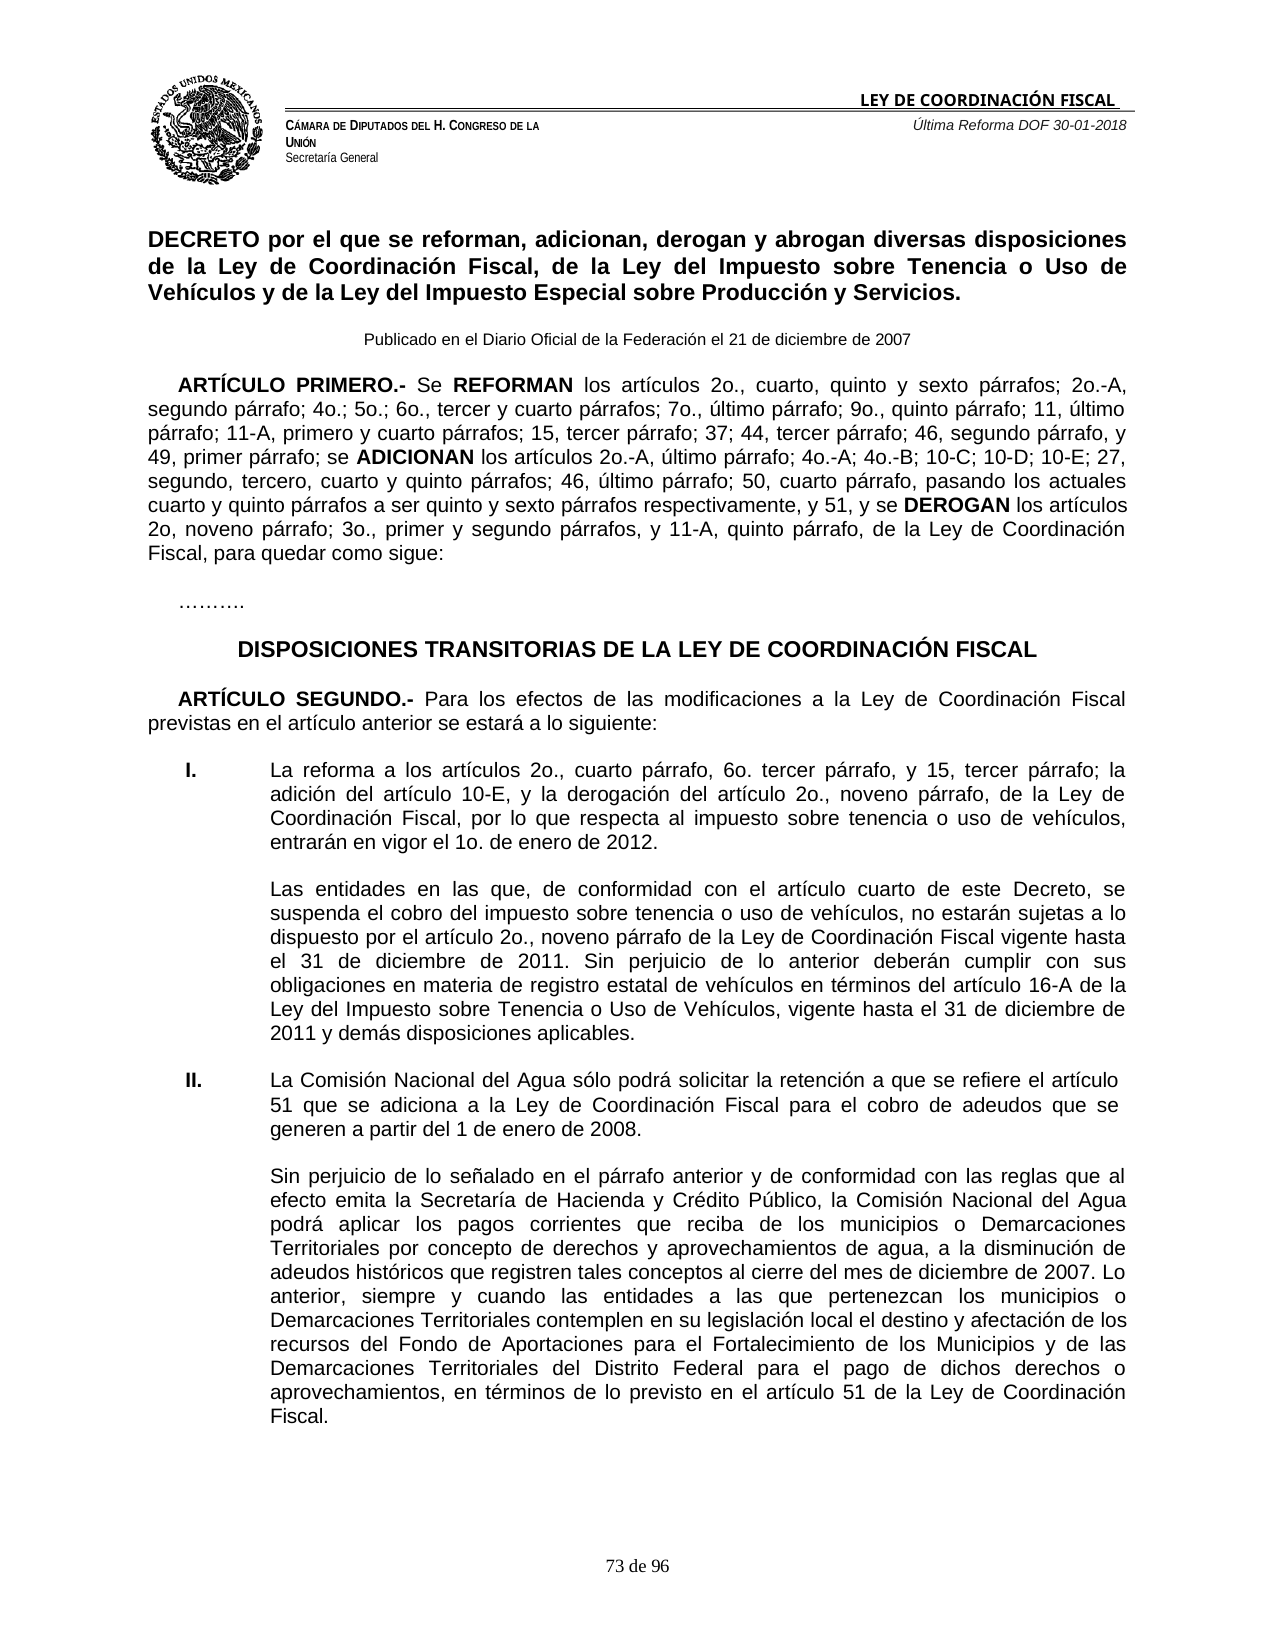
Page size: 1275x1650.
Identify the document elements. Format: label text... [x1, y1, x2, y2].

list La reforma a los artículos 2o., cuarto párrafo, 6o. tercer párrafo, y 15, tercer párrafo; la adición del artículo 10-E, y la derogación del artículo 2o., noveno párrafo, de la Ley de Coordinación Fiscal, por lo que respecta al impuesto sobre tenencia o uso de vehículos, entrarán en vigor el 1o. de enero de 2012. [185, 758, 1127, 853]
text Publicado en el Diario Oficial de la Federación el 21 de diciembre de 2007 [135, 329, 1139, 349]
subtitle DISPOSICIONES TRANSITORIAS DE LA LEY DE COORDINACIÓN FISCAL [135, 636, 1139, 663]
text ARTÍCULO SEGUNDO.- Para los efectos de las modificaciones a la Ley de Coordinación Fiscal previstas en el artículo anterior se estará a lo siguiente: [148, 686, 1127, 734]
text 51 que se adiciona a la Ley de Coordinación Fiscal para el cobro de adeudos que se generen a partir del 1 de enero de 2008. [270, 1092, 1139, 1140]
list La Comisión Nacional del Agua sólo podrá solicitar la retención a que se refiere el artículo [185, 1068, 1139, 1092]
text ………. [178, 588, 1139, 612]
text Sin perjuicio de lo señalado en el párrafo anterior y de conformidad con las reglas que al efecto emita la Secretaría de Hacienda y Crédito Público, la Comisión Nacional del Agua podrá aplicar los pagos corrientes que reciba de los municipios o Demarcaciones Territoriales por concepto de derechos y aprovechamientos de agua, a la disminución de adeudos históricos que registren tales conceptos al cierre del mes de diciembre de 2007. Lo anterior, siempre y cuando las entidades a las que pertenezcan los municipios o Demarcaciones Territoriales contemplen en su legislación local el destino y afectación de los recursos del Fondo de Aportaciones para el Fortalecimiento de los Municipios y de las Demarcaciones Territoriales del Distrito Federal para el pago de dichos derechos o aprovechamientos, en términos de lo previsto en el artículo 51 de la Ley de Coordinación Fiscal. [270, 1164, 1127, 1428]
subtitle DECRETO por el que se reforman, adicionan, derogan y abrogan diversas disposiciones de la Ley de Coordinación Fiscal, de la Ley del Impuesto sobre Tenencia o Uso de Vehículos y de la Ley del Impuesto Especial sobre Producción y Servicios. [148, 226, 1128, 305]
picture [150, 75, 263, 185]
text ARTÍCULO PRIMERO.- Se REFORMAN los artículos 2o., cuarto, quinto y sexto párrafos; 2o.-A, segundo párrafo; 4o.; 5o.; 6o., tercer y cuarto párrafos; 7o., último párrafo; 9o., quinto párrafo; 11, último párrafo; 11-A, primero y cuarto párrafos; 15, tercer párrafo; 37; 44, tercer párrafo; 46, segundo párrafo, y 49, primer párrafo; se ADICIONAN los artículos 2o.-A, último párrafo; 4o.-A; 4o.-B; 10-C; 10-D; 10-E; 27, segundo, tercero, cuarto y quinto párrafos; 46, último párrafo; 50, cuarto párrafo, pasando los actuales cuarto y quinto párrafos a ser quinto y sexto párrafos respectivamente, y 51, y se DEROGAN los artículos 2o, noveno párrafo; 3o., primer y segundo párrafos, y 11-A, quinto párrafo, de la Ley de Coordinación Fiscal, para quedar como sigue: [148, 373, 1128, 564]
text Las entidades en las que, de conformidad con el artículo cuarto de este Decreto, se suspenda el cobro del impuesto sobre tenencia o uso de vehículos, no estarán sujetas a lo dispuesto por el artículo 2o., noveno párrafo de la Ley de Coordinación Fiscal vigente hasta el 31 de diciembre de 2011. Sin perjuicio de lo anterior deberán cumplir con sus obligaciones en materia de registro estatal de vehículos en términos del artículo 16-A de la Ley del Impuesto sobre Tenencia o Uso de Vehículos, vigente hasta el 31 de diciembre de 2011 y demás disposiciones aplicables. [270, 877, 1128, 1045]
